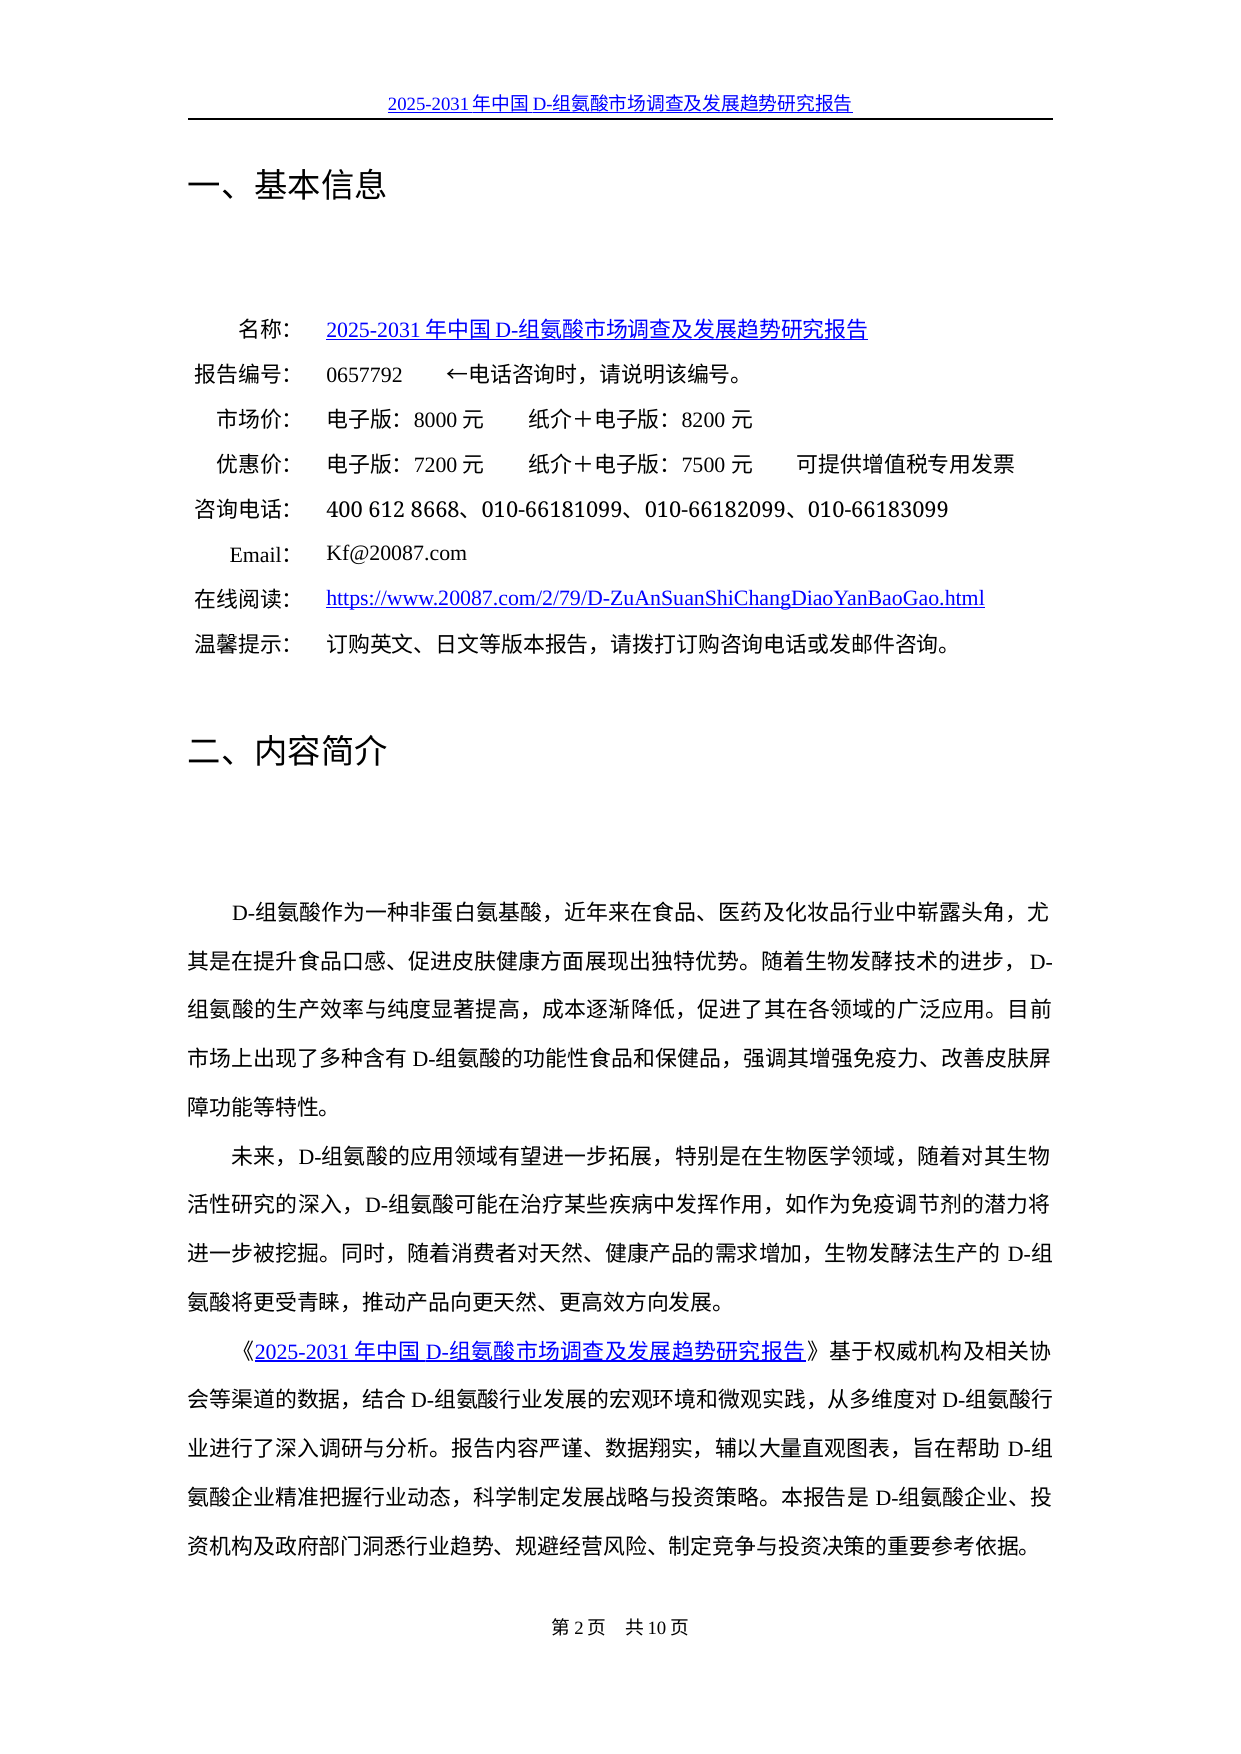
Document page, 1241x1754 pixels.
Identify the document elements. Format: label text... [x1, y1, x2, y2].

title 一、基本信息 [187, 150, 1053, 215]
table_cell 咨询电话： [167, 492, 315, 537]
table_cell 电子版：7200 元 纸介＋电子版：7500 元 可提供增值税专用发票 [315, 447, 1073, 492]
table_cell 电子版：8000 元 纸介＋电子版：8200 元 [315, 402, 1073, 447]
table_cell 报告编号： [167, 357, 315, 402]
table_header 2025-2031年中国D-组氨酸市场调查及发展趋势研究报告 [315, 312, 1073, 357]
table_cell 400 612 8668、010-66181099、010-66182099、010-66183099 [315, 492, 1073, 537]
table_cell [315, 582, 1073, 627]
table_header 名称： [167, 312, 315, 357]
table_cell Kf@20087.com [315, 537, 1073, 582]
table_cell 温馨提示： [167, 627, 315, 672]
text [187, 894, 1053, 1561]
table_cell 优惠价： [167, 447, 315, 492]
title 二、内容简介 [187, 717, 1053, 782]
table_cell 0657792 ←电话咨询时，请说明该编号。 [315, 357, 1073, 402]
table_cell 市场价： [167, 402, 315, 447]
table_cell 订购英文、日文等版本报告，请拨打订购咨询电话或发邮件咨询。 [315, 627, 1073, 672]
table_cell Email： [167, 537, 315, 582]
table_cell 在线阅读： [167, 582, 315, 627]
